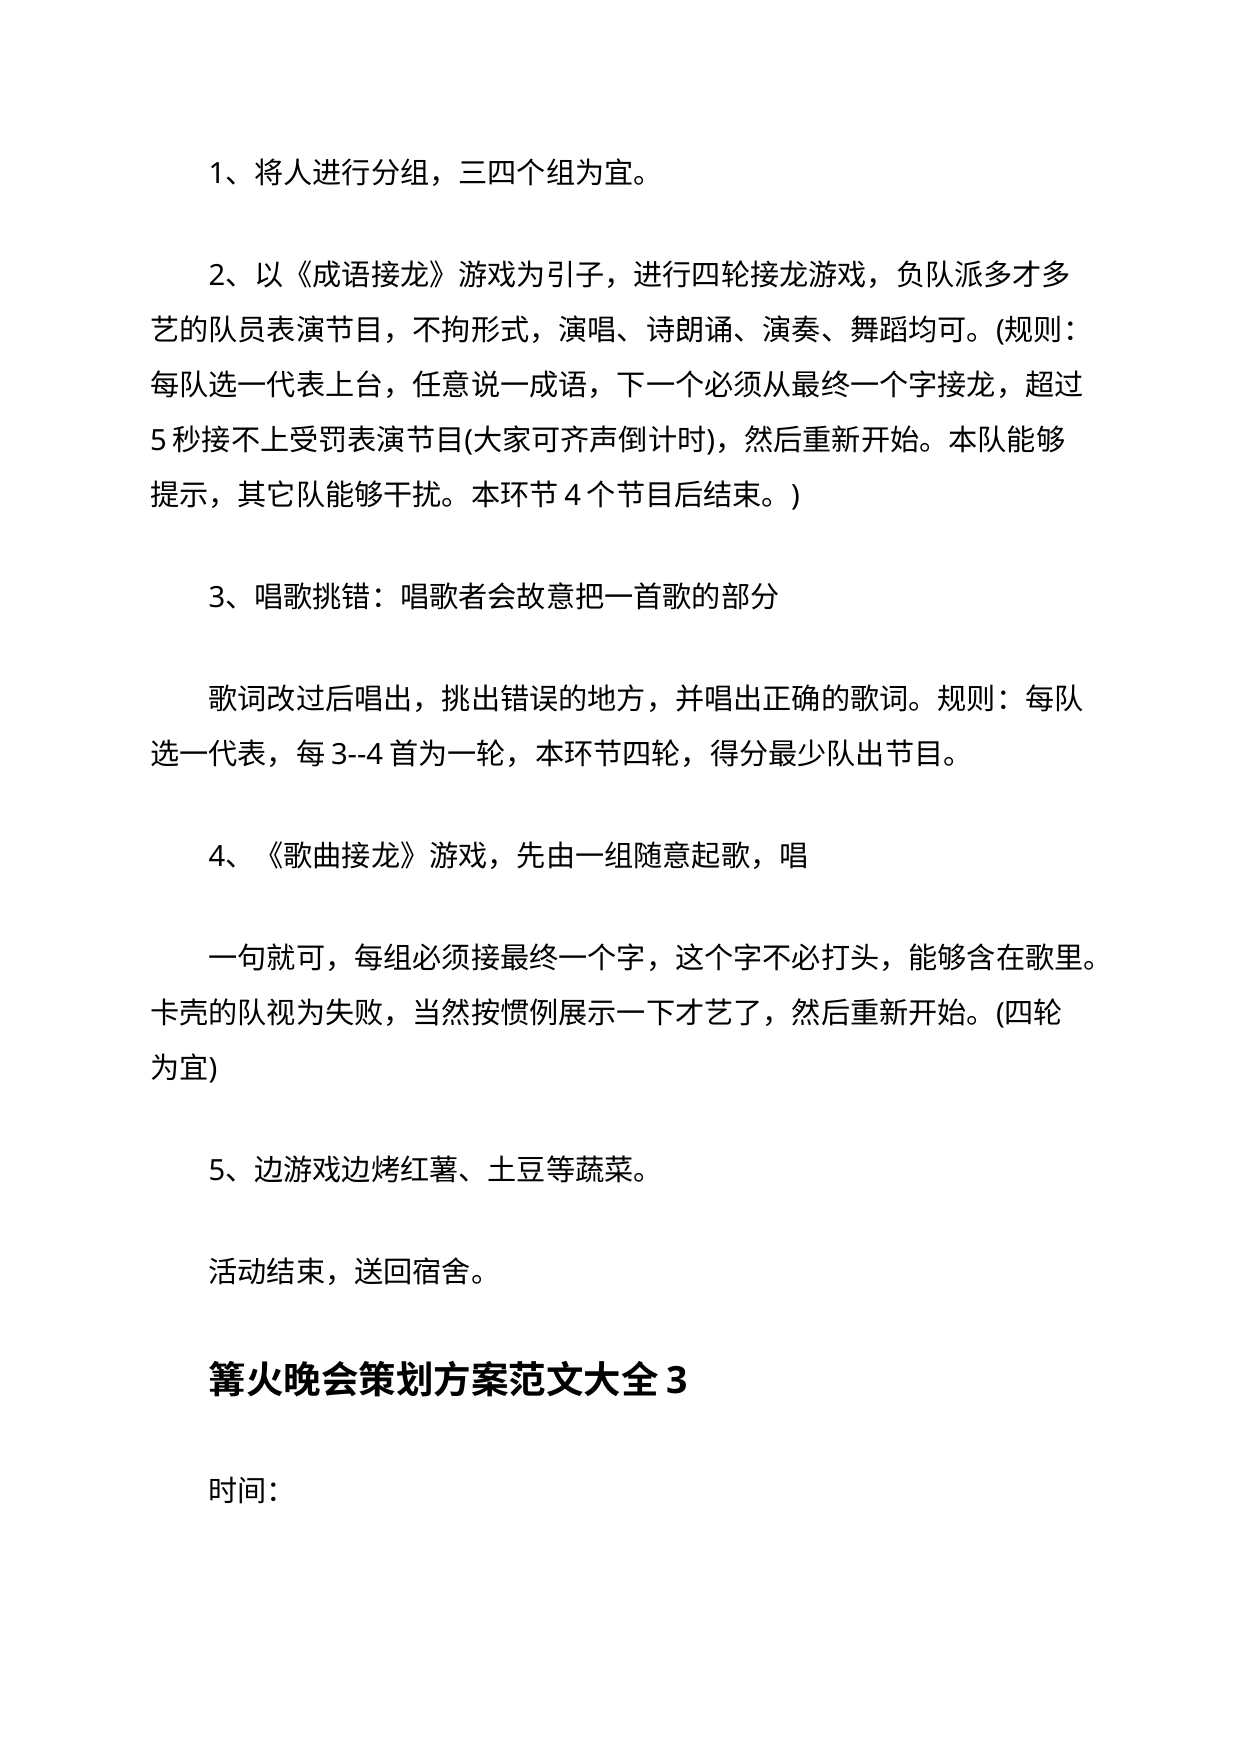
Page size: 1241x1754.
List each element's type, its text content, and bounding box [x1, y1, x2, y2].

text 篝火晚会策划方案范文大全3 [150, 1350, 1090, 1405]
text 一句就可，每组必须接最终一个字，这个字不必打头，能够含在歌里。卡壳的队视为失败，当然按惯例展示一下才艺了，然后重新开始。(四轮为宜) [150, 935, 1090, 1087]
text 活动结束，送回宿舍。 [150, 1248, 1090, 1291]
text 时间： [150, 1468, 1090, 1510]
text 4、《歌曲接龙》游戏，先由一组随意起歌，唱 [150, 833, 1090, 875]
text 歌词改过后唱出，挑出错误的地方，并唱出正确的歌词。规则：每队选一代表，每3--4首为一轮，本环节四轮，得分最少队出节目。 [150, 676, 1090, 773]
text 2、以《成语接龙》游戏为引子，进行四轮接龙游戏，负队派多才多艺的队员表演节目，不拘形式，演唱、诗朗诵、演奏、舞蹈均可。(规则：每队选一代表上台，任意说一成语，下一个必须从最终一个字接龙，超过5秒接不上受罚表演节目(大家可齐声倒计时)，然后重新开始。本队能够提示，其它队能够干扰。本环节4个节目后结束。) [150, 252, 1090, 514]
text 5、边游戏边烤红薯、土豆等蔬菜。 [150, 1147, 1090, 1189]
text 3、唱歌挑错：唱歌者会故意把一首歌的部分 [150, 574, 1090, 616]
text 1、将人进行分组，三四个组为宜。 [150, 150, 1090, 192]
